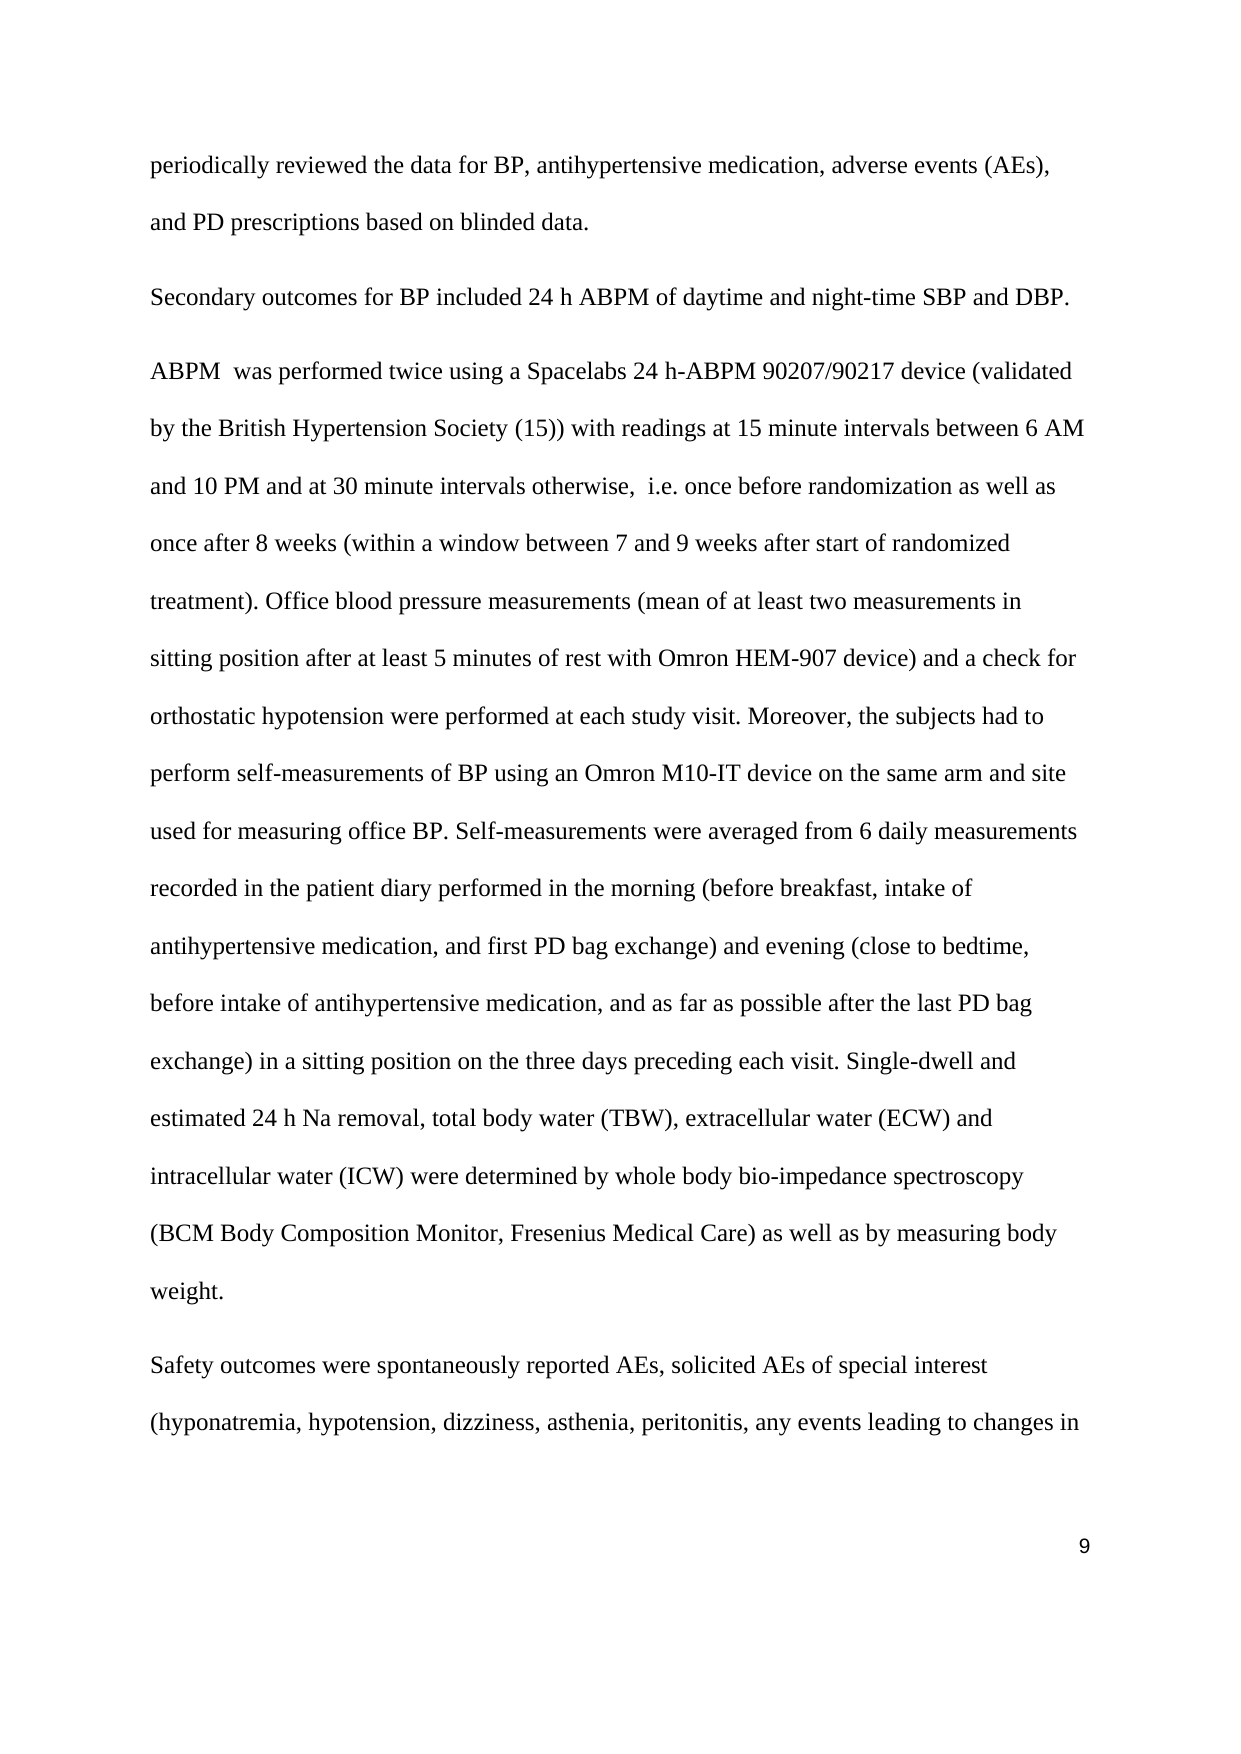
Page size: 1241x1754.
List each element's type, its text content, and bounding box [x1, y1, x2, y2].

text Secondary outcomes for BP included 24 h ABPM of daytime and night-time SBP and DBP. [150, 282, 1090, 310]
text ABPM was performed twice using a Spacelabs 24 h-ABPM 90207/90217 device (validated by the British Hypertension Society (15)) with readings at 15 minute intervals between 6 AM and 10 PM and at 30 minute intervals otherwise, i.e. once before randomization as well as once after 8 weeks (within a window between 7 and 9 weeks after start of randomized treatment). Office blood pressure measurements (mean of at least two measurements in sitting position after at least 5 minutes of rest with Omron HEM-907 device) and a check for orthostatic hypotension were performed at each study visit. Moreover, the subjects had to perform self-measurements of BP using an Omron M10-IT device on the same arm and site used for measuring office BP. Self-measurements were averaged from 6 daily measurements recorded in the patient diary performed in the morning (before breakfast, intake of antihypertensive medication, and first PD bag exchange) and evening (close to bedtime, before intake of antihypertensive medication, and as far as possible after the last PD bag exchange) in a sitting position on the three days preceding each visit. Single-dwell and estimated 24 h Na removal, total body water (TBW), extracellular water (ECW) and intracellular water (ICW) were determined by whole body bio-impedance spectroscopy (BCM Body Composition Monitor, Fresenius Medical Care) as well as by measuring body weight. [150, 356, 1090, 1304]
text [150, 150, 1090, 236]
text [150, 1350, 1090, 1436]
